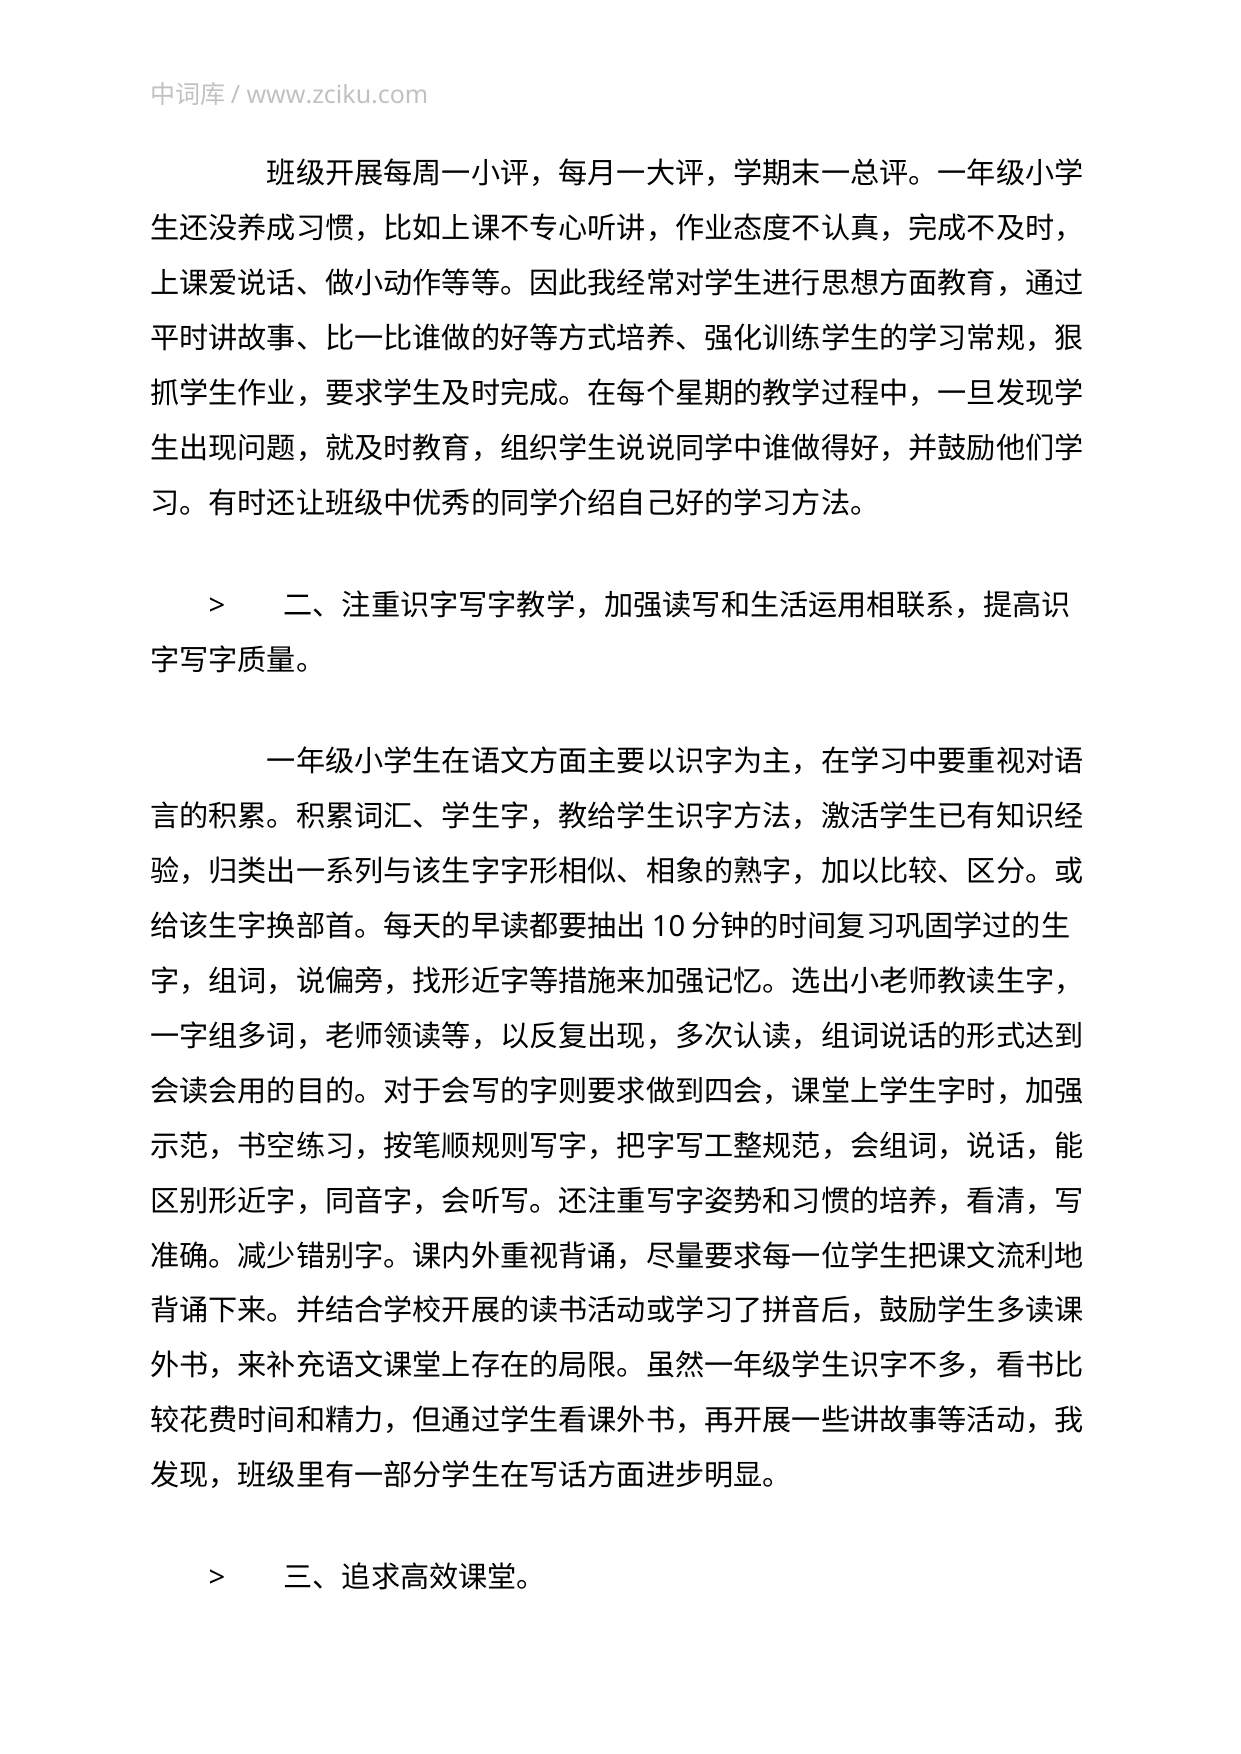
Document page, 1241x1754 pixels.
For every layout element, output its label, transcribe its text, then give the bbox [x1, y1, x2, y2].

text > 三、追求高效课堂。 [150, 1553, 1090, 1596]
text 班级开展每周一小评，每月一大评，学期末一总评。一年级小学生还没养成习惯，比如上课不专心听讲，作业态度不认真，完成不及时，上课爱说话、做小动作等等。因此我经常对学生进行思想方面教育，通过平时讲故事、比一比谁做的好等方式培养、强化训练学生的学习常规，狠抓学生作业，要求学生及时完成。在每个星期的教学过程中，一旦发现学生出现问题，就及时教育，组织学生说说同学中谁做得好，并鼓励他们学习。有时还让班级中优秀的同学介绍自己好的学习方法。 [150, 150, 1090, 522]
text 一年级小学生在语文方面主要以识字为主，在学习中要重视对语言的积累。积累词汇、学生字，教给学生识字方法，激活学生已有知识经验，归类出一系列与该生字字形相似、相象的熟字，加以比较、区分。或给该生字换部首。每天的早读都要抽出10分钟的时间复习巩固学过的生字，组词，说偏旁，找形近字等措施来加强记忆。选出小老师教读生字，一字组多词，老师领读等，以反复出现，多次认读，组词说话的形式达到会读会用的目的。对于会写的字则要求做到四会，课堂上学生字时，加强示范，书空练习，按笔顺规则写字，把字写工整规范，会组词，说话，能区别形近字，同音字，会听写。还注重写字姿势和习惯的培养，看清，写准确。减少错别字。课内外重视背诵，尽量要求每一位学生把课文流利地背诵下来。并结合学校开展的读书活动或学习了拼音后，鼓励学生多读课外书，来补充语文课堂上存在的局限。虽然一年级学生识字不多，看书比较花费时间和精力，但通过学生看课外书，再开展一些讲故事等活动，我发现，班级里有一部分学生在写话方面进步明显。 [150, 738, 1090, 1494]
text > 二、注重识字写字教学，加强读写和生活运用相联系，提高识字写字质量。 [150, 581, 1090, 678]
